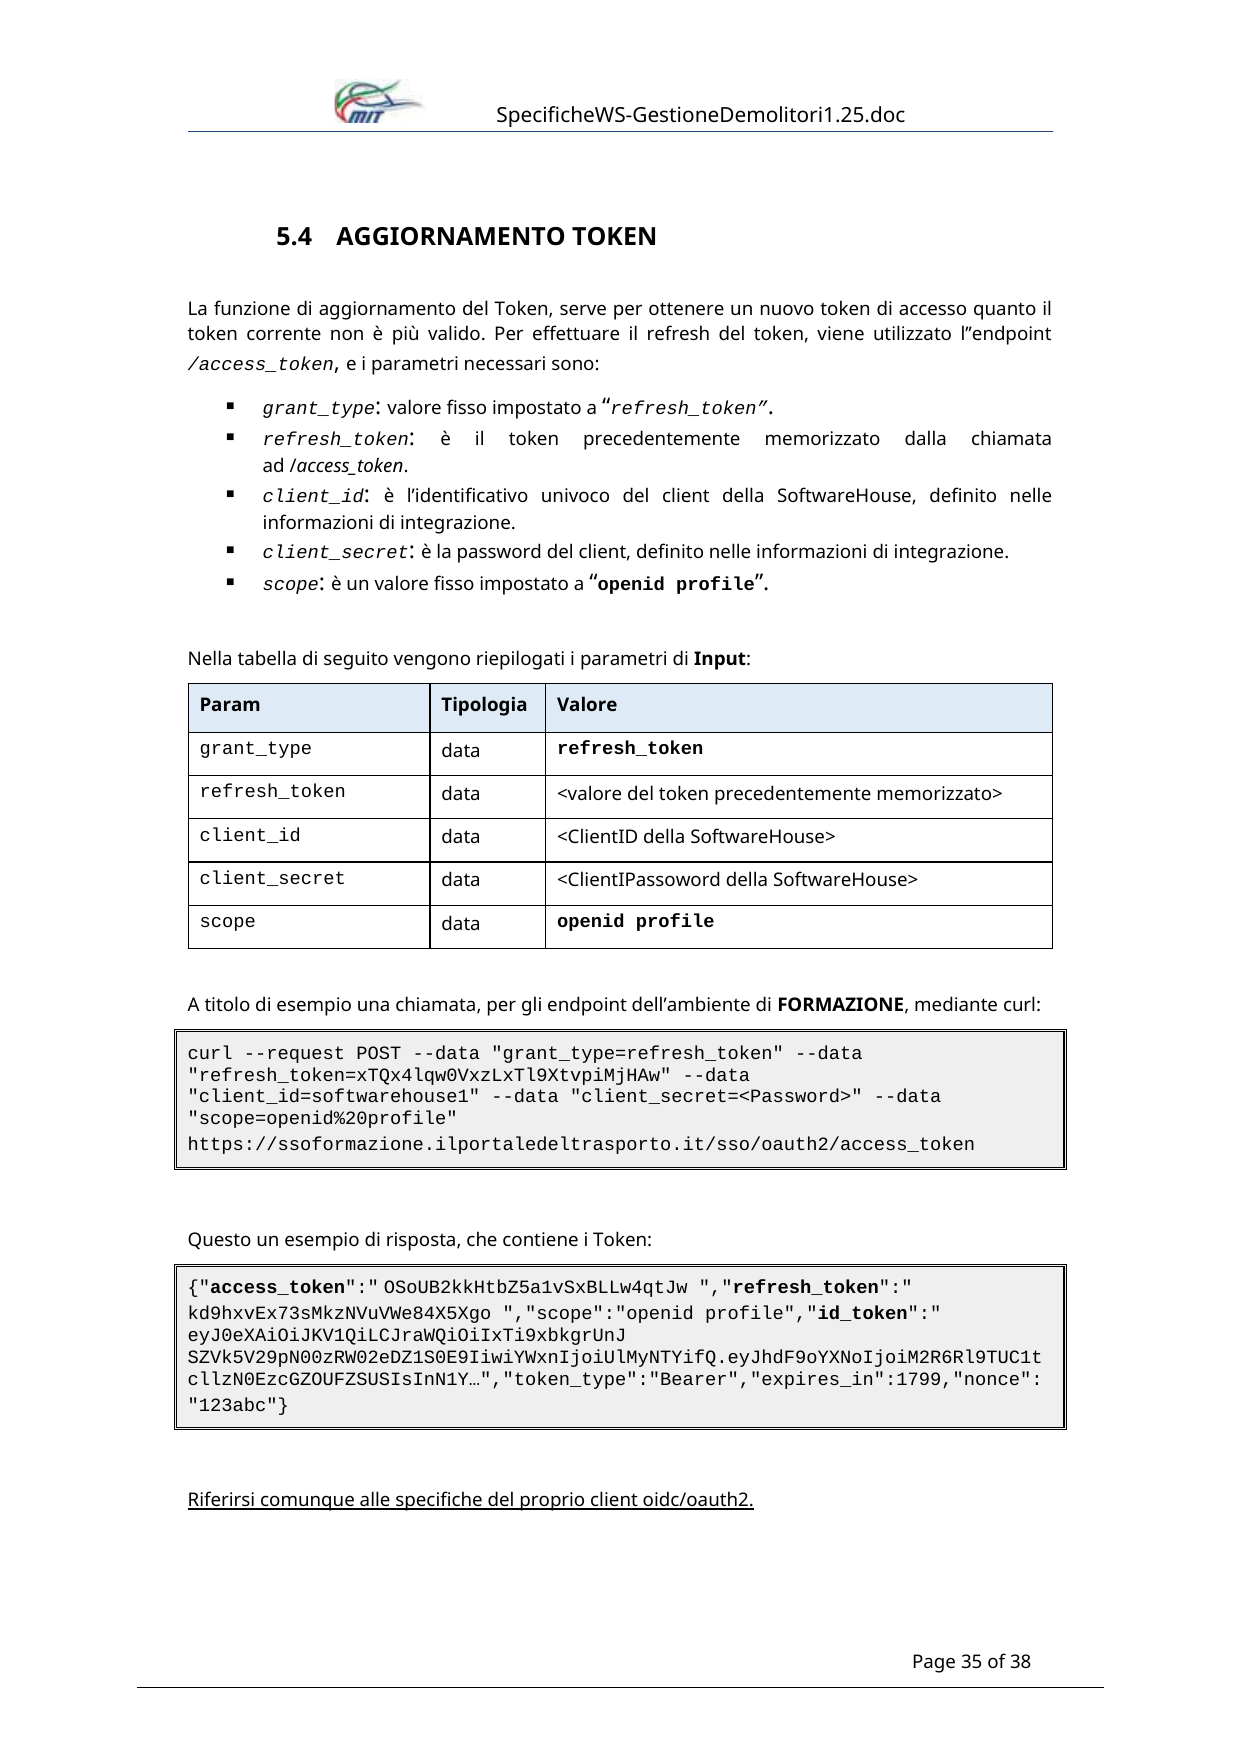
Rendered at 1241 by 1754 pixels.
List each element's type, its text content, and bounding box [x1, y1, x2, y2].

text Nella tabella di seguito vengono riepilogati i parametri di Input: [187, 645, 1053, 670]
table_cell data [431, 863, 545, 905]
table_cell scope [189, 906, 429, 948]
table_cell data [431, 906, 545, 948]
table_cell client_id [189, 819, 429, 861]
text Riferirsi comunque alle specifiche del proprio client oidc/oauth2. [187, 1486, 1053, 1512]
table_cell data [431, 776, 545, 818]
table_header Param [189, 684, 429, 732]
table_cell refresh_token [546, 733, 1052, 775]
list refresh_token: è il token precedentemente memorizzato dalla chiamata ad /access_token. [225, 421, 1053, 478]
list scope: è un valore fisso impostato a “openid profile”. [225, 566, 1053, 597]
list client_secret: è la password del client, definito nelle informazioni di integrazione. [225, 534, 1053, 566]
picture [334, 79, 426, 123]
table_cell client_secret [189, 863, 429, 905]
table_cell grant_type [189, 733, 429, 775]
table_cell data [431, 819, 545, 861]
table_cell <valore del token precedentemente memorizzato> [546, 776, 1052, 818]
table_cell <ClientID della SoftwareHouse> [546, 819, 1052, 861]
list client_id: è l’identificativo univoco del client della SoftwareHouse, definito nelle informazioni di integrazione. [225, 478, 1053, 534]
table_cell refresh_token [189, 776, 429, 818]
text A titolo di esempio una chiamata, per gli endpoint dell’ambiente di FORMAZIONE, mediante curl: [187, 991, 1053, 1017]
table_cell <ClientIPassoword della SoftwareHouse> [546, 863, 1052, 905]
text Questo un esempio di risposta, che contiene i Token: [187, 1226, 1053, 1251]
table_header Valore [546, 684, 1052, 732]
table_cell data [431, 733, 545, 775]
text La funzione di aggiornamento del Token, serve per ottenere un nuovo token di accesso quanto il token corrente non è più valido. Per effettuare il refresh del token, viene utilizzato l’’endpoint /access_token, e i parametri necessari sono: [187, 295, 1053, 377]
table_cell openid profile [546, 906, 1052, 948]
list grant_type: valore fisso impostato a “refresh_token”. [225, 390, 1053, 421]
table_header Tipologia [431, 684, 545, 732]
subtitle AGGIORNAMENTO Token [276, 219, 1053, 253]
